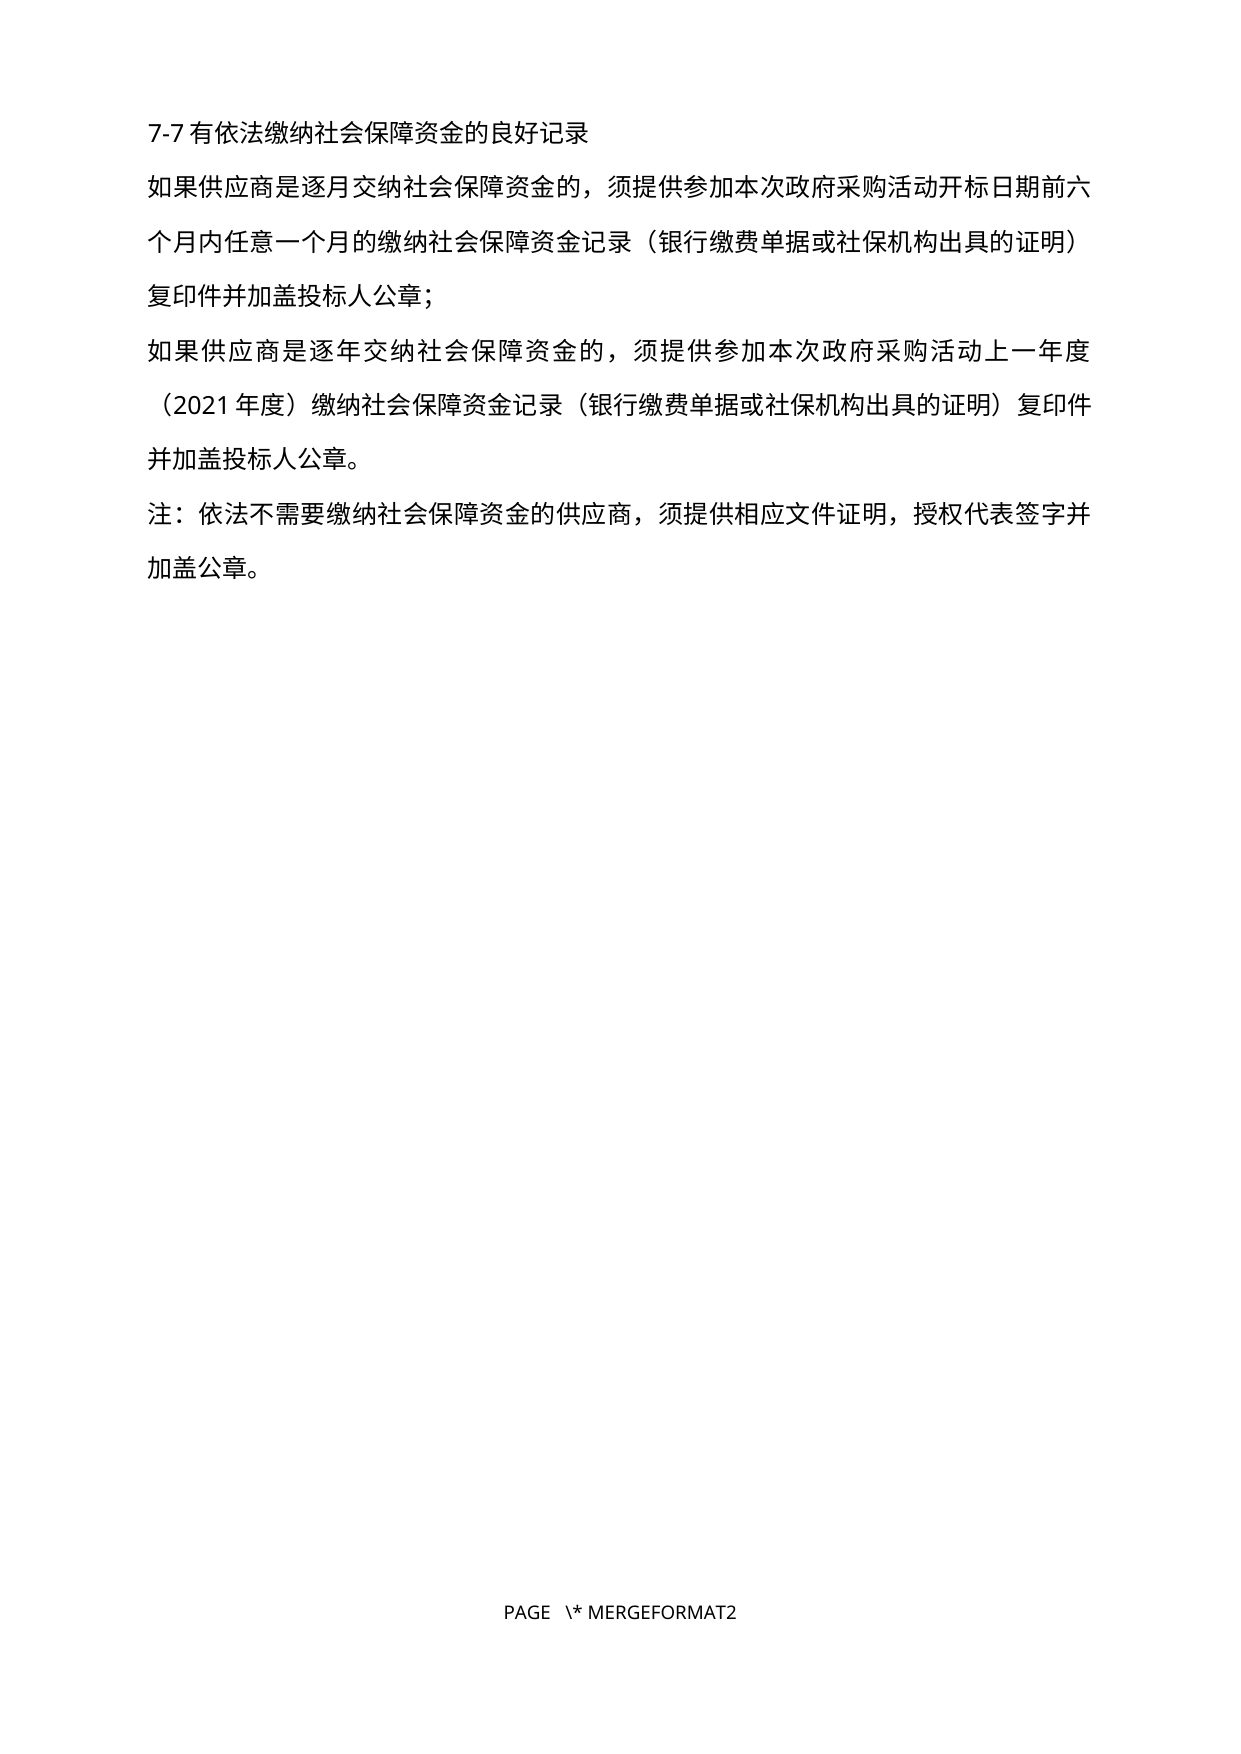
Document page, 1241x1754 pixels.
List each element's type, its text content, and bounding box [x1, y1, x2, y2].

text 如果供应商是逐年交纳社会保障资金的，须提供参加本次政府采购活动上一年度（2021年度）缴纳社会保障资金记录（银行缴费单据或社保机构出具的证明）复印件并加盖投标人公章。 [148, 331, 1092, 476]
text 注：依法不需要缴纳社会保障资金的供应商，须提供相应文件证明，授权代表签字并加盖公章。 [148, 494, 1092, 585]
text 如果供应商是逐月交纳社会保障资金的，须提供参加本次政府采购活动开标日期前六个月内任意一个月的缴纳社会保障资金记录（银行缴费单据或社保机构出具的证明）复印件并加盖投标人公章； [148, 168, 1092, 313]
text 7-7有依法缴纳社会保障资金的良好记录 [148, 113, 1092, 150]
